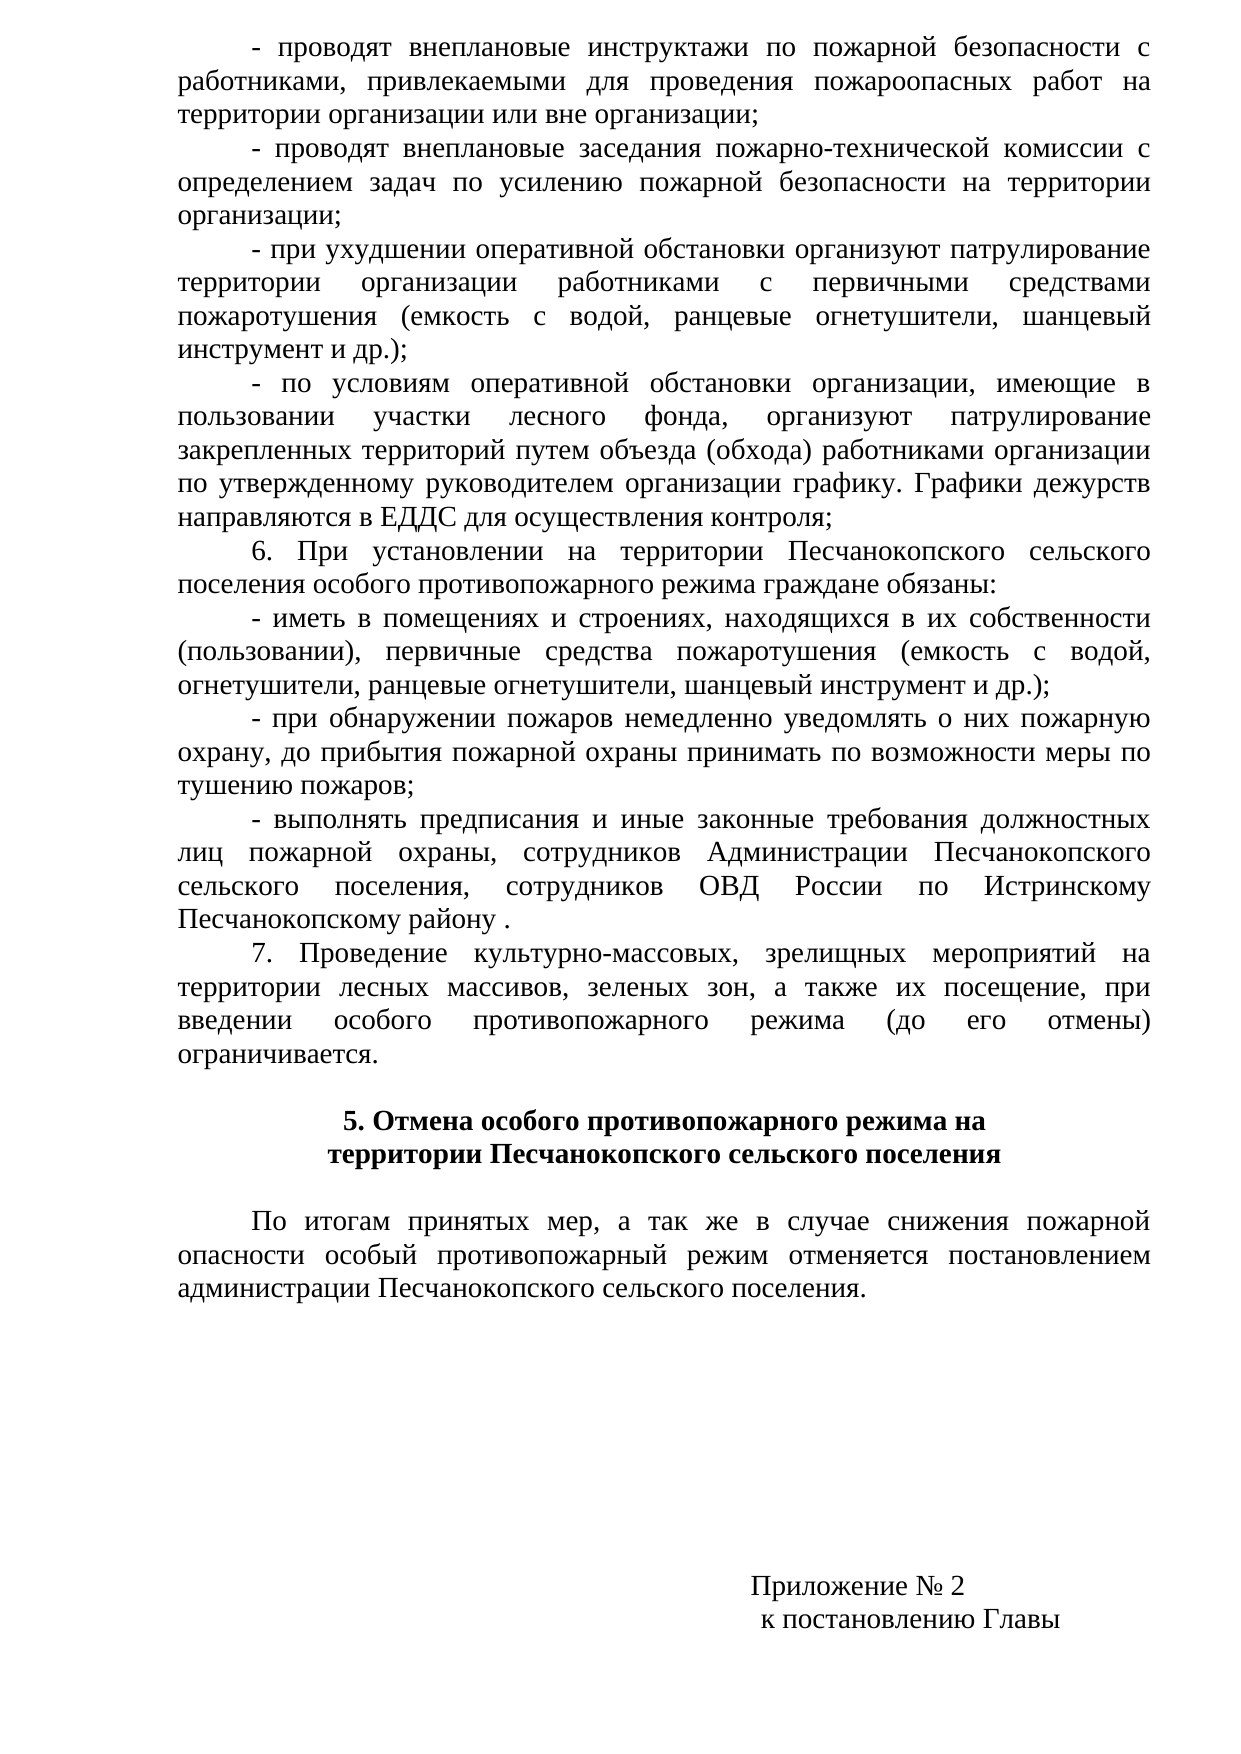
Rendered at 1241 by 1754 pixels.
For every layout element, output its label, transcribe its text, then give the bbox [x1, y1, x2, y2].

text 7. Проведение культурно-массовых, зрелищных мероприятий на территории лесных массивов, зеленых зон, а также их посещение, при введении особого противопожарного режима (до его отмены) ограничивается. [177, 935, 1152, 1069]
text - при обнаружении пожаров немедленно уведомлять о них пожарную охрану, до прибытия пожарной охраны принимать по возможности меры по тушению пожаров; [177, 700, 1152, 801]
text По итогам принятых мер, а так же в случае снижения пожарной опасности особый противопожарный режим отменяется постановлением администрации Песчанокопского сельского поселения. [177, 1203, 1152, 1304]
text 6. При установлении на территории Песчанокопского сельского поселения особого противопожарного режима граждане обязаны: [177, 533, 1152, 600]
text - иметь в помещениях и строениях, находящихся в их собственности (пользовании), первичные средства пожаротушения (емкость с водой, огнетушители, ранцевые огнетушители, шанцевый инструмент и др.); [177, 600, 1152, 700]
text территории Песчанокопского сельского поселения [177, 1136, 1152, 1170]
text к постановлению Главы [177, 1601, 1152, 1635]
text - по условиям оперативной обстановки организации, имеющие в пользовании участки лесного фонда, организуют патрулирование закрепленных территорий путем объезда (обхода) работниками организации по утвержденному руководителем организации графику. Графики дежурств направляются в ЕДДС для осуществления контроля; [177, 365, 1152, 533]
text - проводят внеплановые инструктажи по пожарной безопасности с работниками, привлекаемыми для проведения пожароопасных работ на территории организации или вне организации; [177, 29, 1152, 130]
text Приложение № 2 [177, 1568, 1152, 1601]
text 5. Отмена особого противопожарного режима на [177, 1103, 1152, 1136]
text - выполнять предписания и иные законные требования должностных лиц пожарной охраны, сотрудников Администрации Песчанокопского сельского поселения, сотрудников ОВД России по Истринскому Песчанокопскому району . [177, 801, 1152, 935]
text - проводят внеплановые заседания пожарно-технической комиссии с определением задач по усилению пожарной безопасности на территории организации; [177, 130, 1152, 231]
text - при ухудшении оперативной обстановки организуют патрулирование территории организации работниками с первичными средствами пожаротушения (емкость с водой, ранцевые огнетушители, шанцевый инструмент и др.); [177, 231, 1152, 365]
